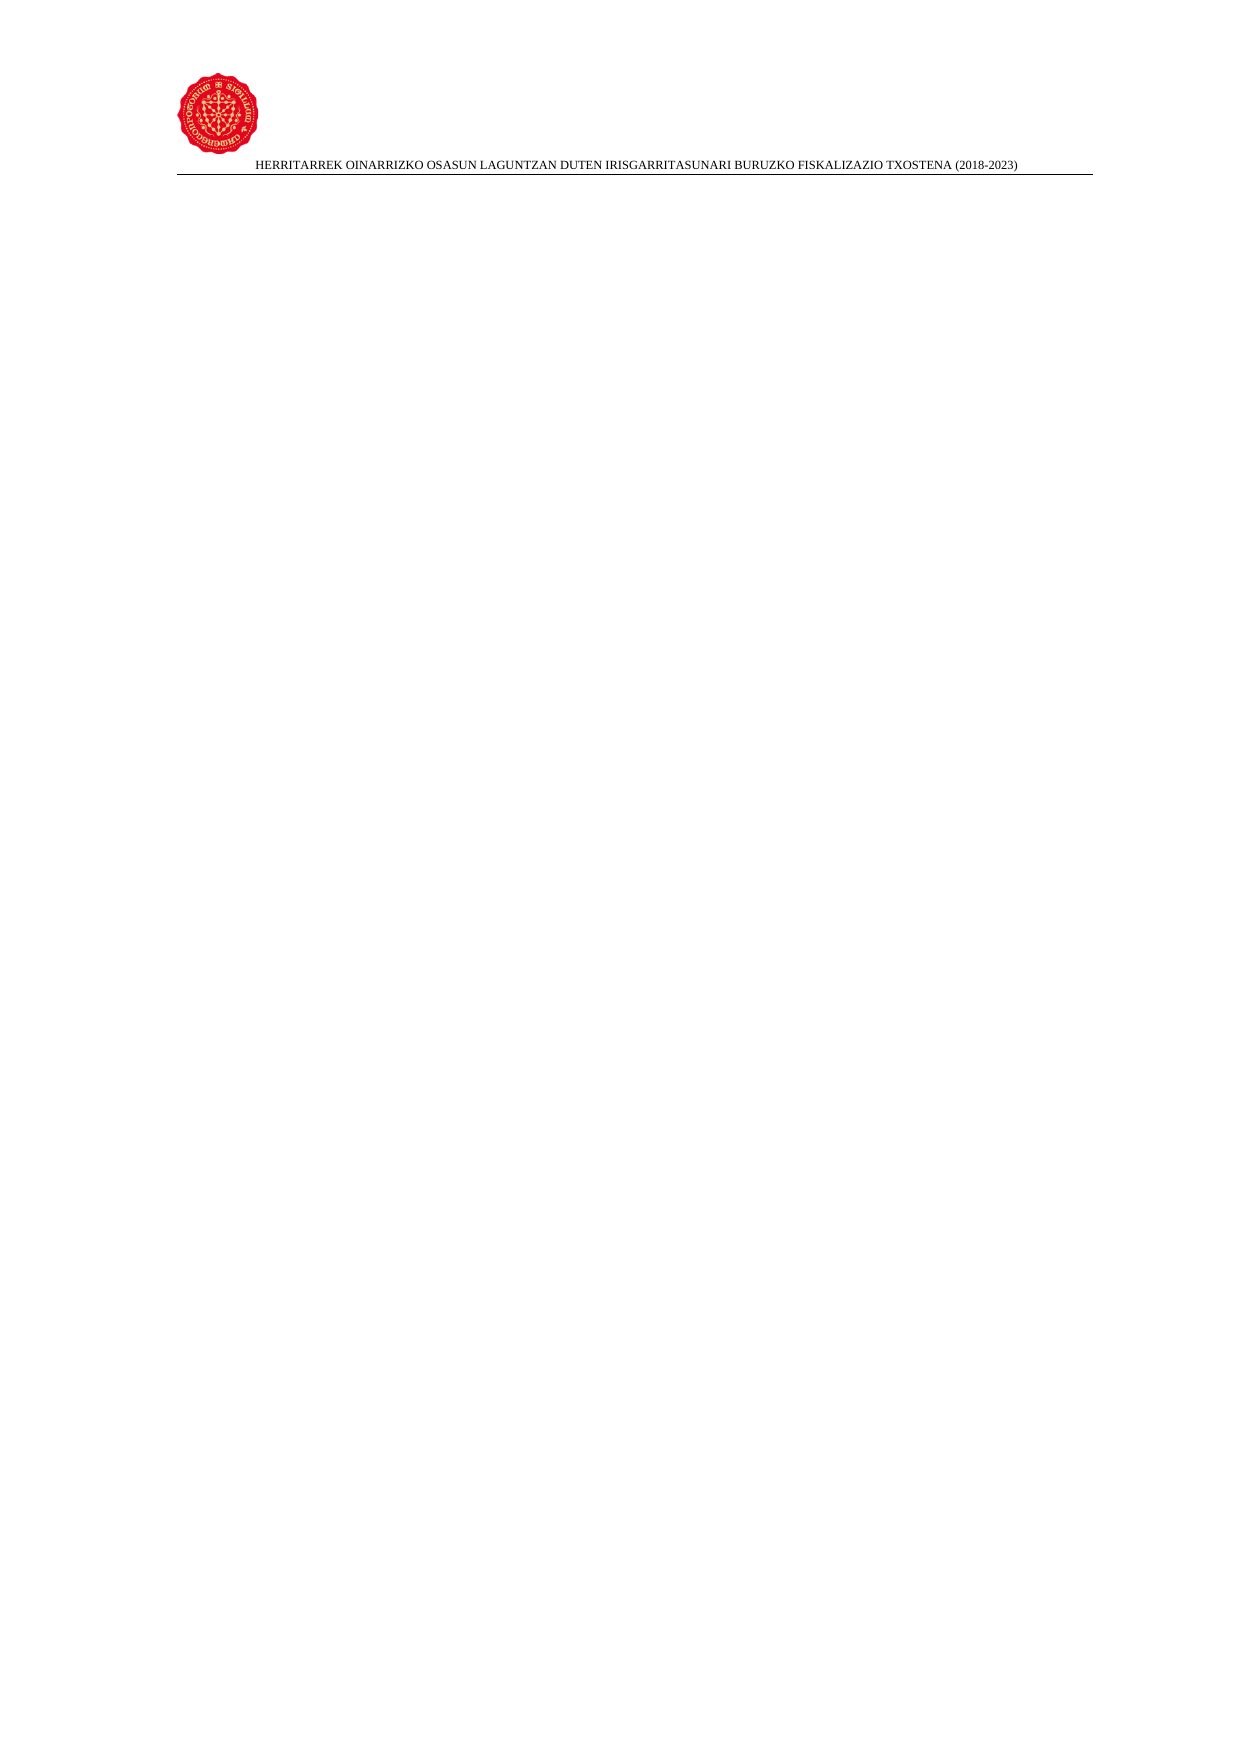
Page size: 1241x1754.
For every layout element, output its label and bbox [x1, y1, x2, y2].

picture [177, 73, 259, 154]
